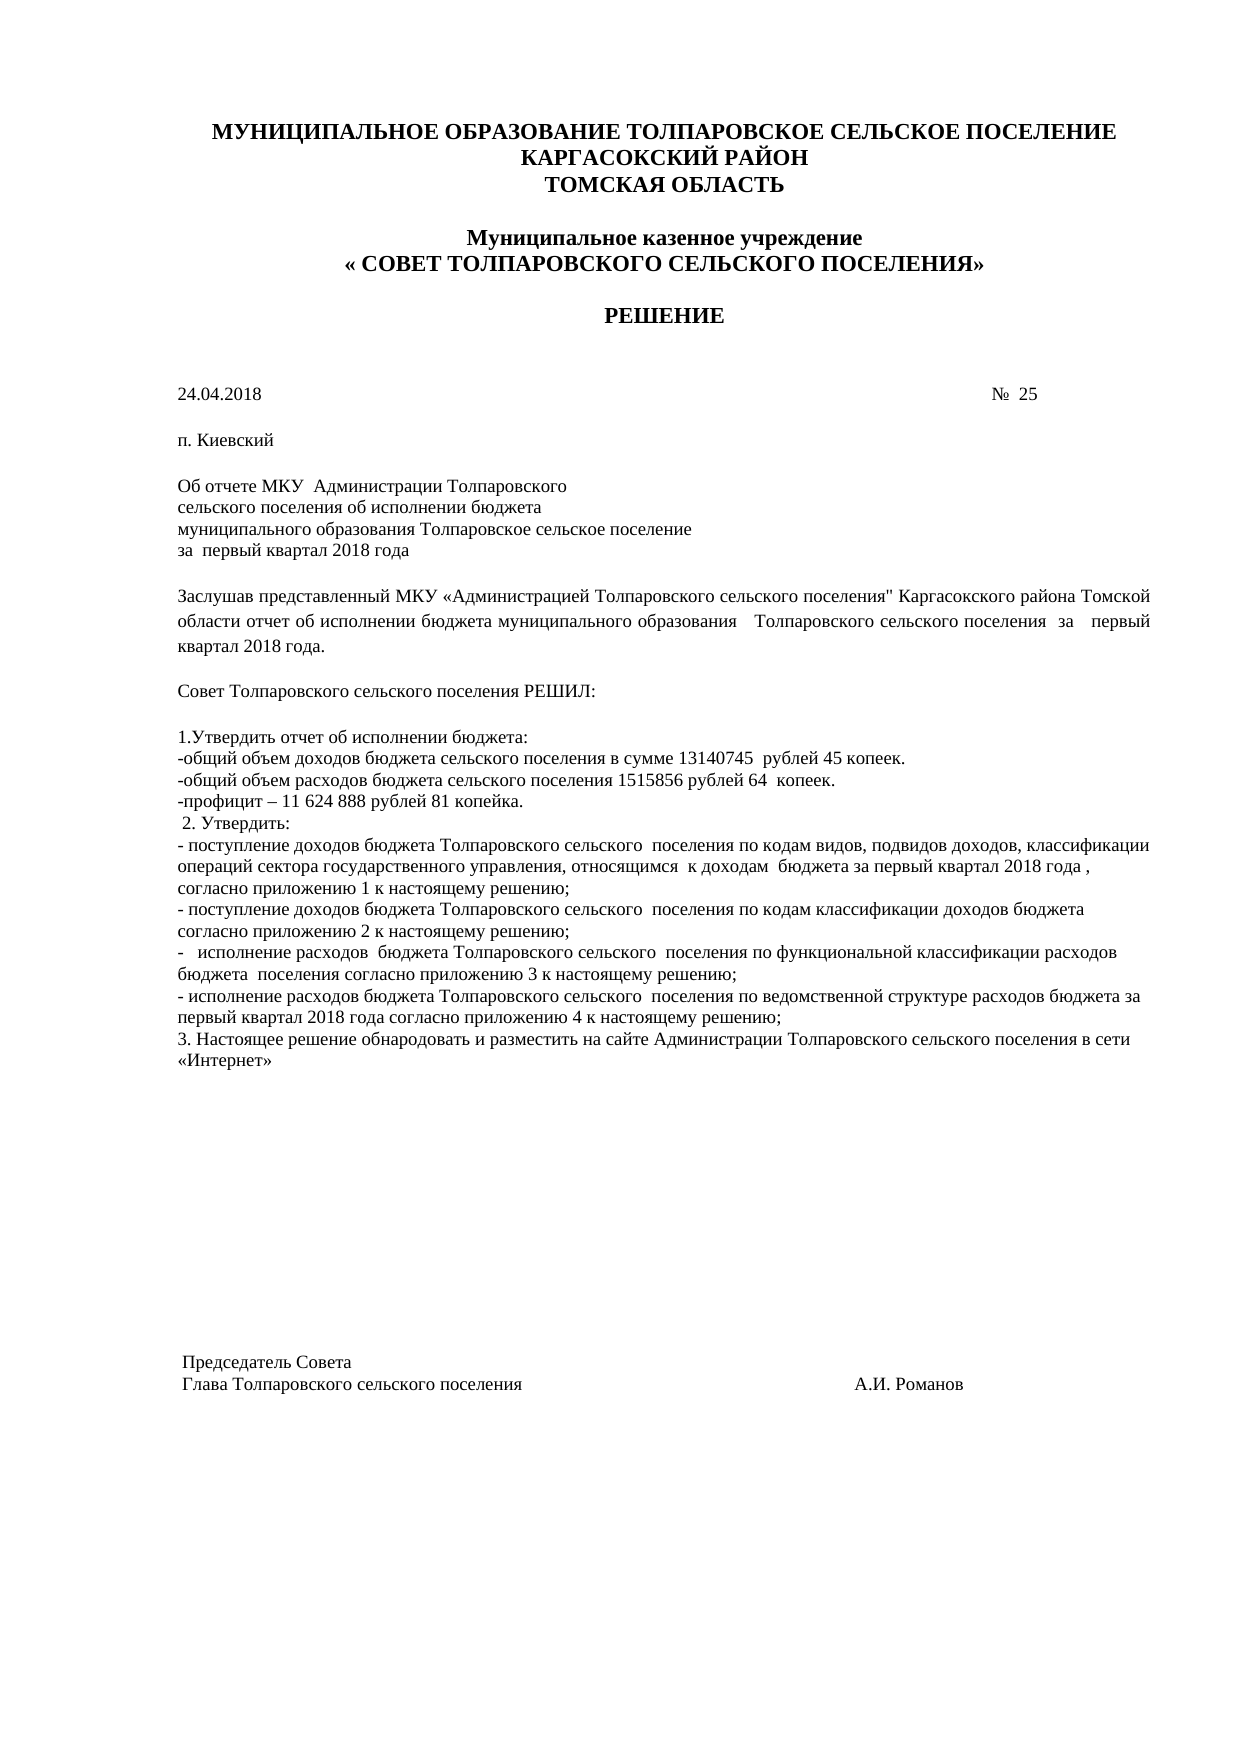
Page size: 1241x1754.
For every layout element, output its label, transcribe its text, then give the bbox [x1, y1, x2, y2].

text -профицит – 11 624 888 рублей 81 копейка. [177, 790, 1152, 812]
text Председатель Совета [177, 1351, 1152, 1373]
text п. Киевский [177, 429, 1152, 451]
text - поступление доходов бюджета Толпаровского сельского поселения по кодам классификации доходов бюджета согласно приложению 2 к настоящему решению; [177, 898, 1152, 941]
text - поступление доходов бюджета Толпаровского сельского поселения по кодам видов, подвидов доходов, классификации операций сектора государственного управления, относящимся к доходам бюджета за первый квартал 2018 года , согласно приложению 1 к настоящему решению; [177, 833, 1152, 898]
text Глава Толпаровского сельского поселения А.И. Романов [177, 1373, 1152, 1394]
text - исполнение расходов бюджета Толпаровского сельского поселения по ведомственной структуре расходов бюджета за первый квартал 2018 года согласно приложению 4 к настоящему решению; [177, 984, 1152, 1028]
text КАРГАСОКСКИЙ РАЙОН [177, 144, 1152, 171]
text -общий объем доходов бюджета сельского поселения в сумме 13140745 рублей 45 копеек. [177, 747, 1152, 769]
text Заслушав представленный МКУ «Администрацией Толпаровского сельского поселения" Каргасокского района Томской области отчет об исполнении бюджета муниципального образования Толпаровского сельского поселения за первый квартал 2018 года. [177, 585, 1152, 656]
text Совет Толпаровского сельского поселения РЕШИЛ: [177, 680, 1152, 702]
text 1.Утвердить отчет об исполнении бюджета: [177, 726, 1152, 747]
subtitle муниципального образования Толпаровское сельское поселение [177, 518, 1152, 539]
text ТОМСКАЯ ОБЛАСТЬ [177, 171, 1152, 197]
text 3. Настоящее решение обнародовать и разместить на сайте Администрации Толпаровского сельского поселения в сети «Интернет» [177, 1028, 1152, 1071]
text 2. Утвердить: [177, 812, 1152, 833]
text -общий объем расходов бюджета сельского поселения 1515856 рублей 64 копеек. [177, 769, 1152, 790]
subtitle Об отчете МКУ Администрации Толпаровского [177, 474, 1152, 496]
text РЕШЕНИЕ [177, 303, 1152, 329]
text Муниципальное казенное учреждение [177, 223, 1152, 250]
text - исполнение расходов бюджета Толпаровского сельского поселения по функциональной классификации расходов бюджета поселения согласно приложению 3 к настоящему решению; [177, 941, 1152, 984]
text МУНИЦИПАЛЬНОЕ ОБРАЗОВАНИЕ ТОЛПАРОВСКОЕ СЕЛЬСКОЕ ПОСЕЛЕНИЕ [177, 118, 1152, 144]
text 24.04.2018 № 25 [177, 383, 1152, 405]
text за первый квартал 2018 года [177, 539, 1152, 561]
text « СОВЕТ ТОЛПАРОВСКОГО СЕЛЬСКОГО ПОСЕЛЕНИЯ» [177, 250, 1152, 276]
subtitle сельского поселения об исполнении бюджета [177, 496, 1152, 518]
